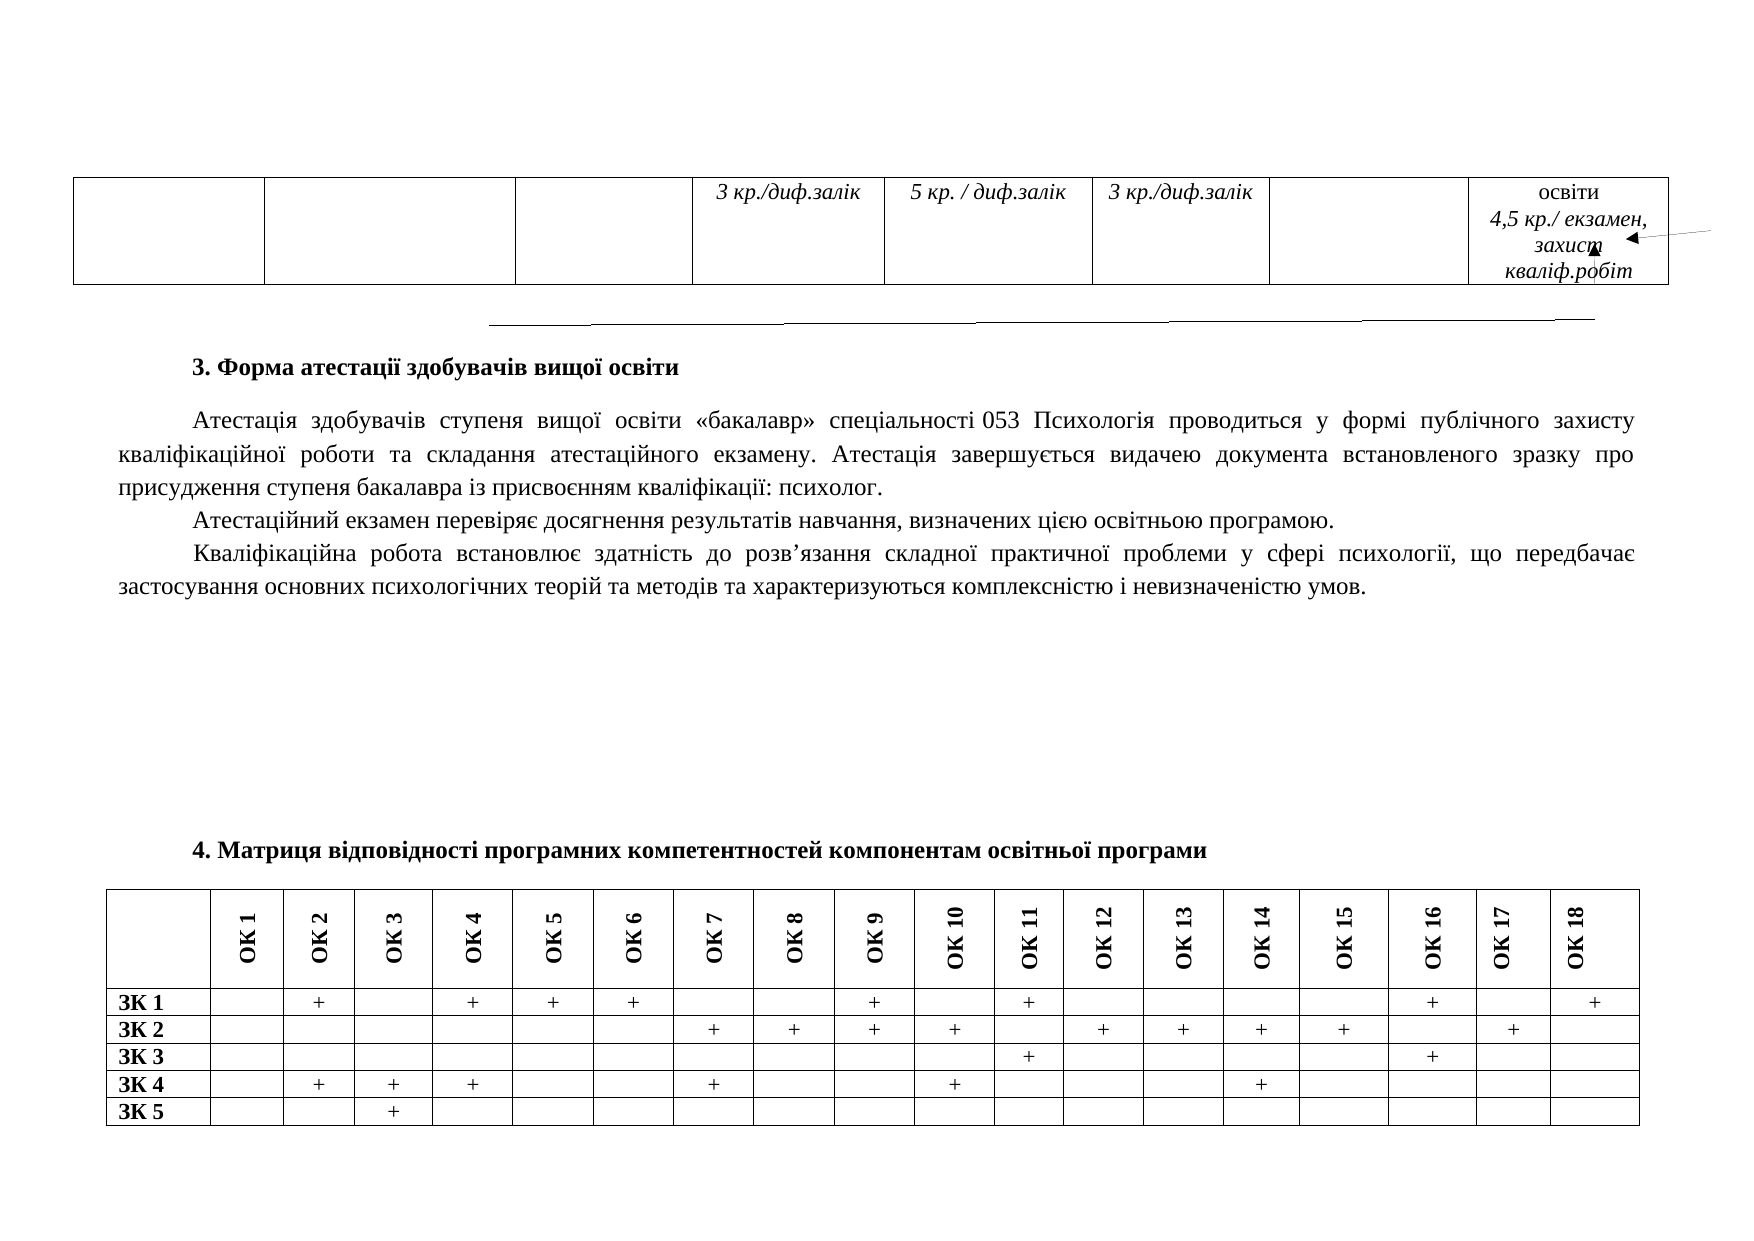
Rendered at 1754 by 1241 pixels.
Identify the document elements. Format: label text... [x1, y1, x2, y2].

table_header ОК 12 [1064, 890, 1143, 988]
table_header ОК 16 [1389, 890, 1476, 988]
table_cell [355, 989, 432, 1015]
table_cell + [674, 1071, 753, 1097]
table_cell ЗК 4 [107, 1071, 210, 1097]
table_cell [693, 178, 884, 284]
table_cell [513, 1071, 593, 1097]
table_cell [1389, 1016, 1476, 1042]
text 3. Форма атестації здобувачів вищої освіти [118, 352, 1636, 381]
table_cell [1477, 1044, 1550, 1070]
table_cell + [284, 1071, 354, 1097]
table_cell [594, 1098, 673, 1124]
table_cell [1469, 178, 1668, 284]
list Атестація здобувачів ступеня вищої освіти «бакалавр» спеціальності 053 Психологія проводиться у формі публічного захисту кваліфікаційної роботи та складання атестаційного екзамену. Атестація завершується видачею документа встановленого зразку про присудження ступеня бакалавра із присвоєнням кваліфікації: психолог. [118, 406, 1636, 500]
table_cell [1477, 989, 1550, 1015]
table_cell [1551, 1044, 1639, 1070]
table_cell ЗК 2 [107, 1016, 210, 1042]
table_cell [754, 1044, 834, 1070]
table_header ОК 4 [433, 890, 512, 988]
table_cell [284, 1016, 354, 1042]
list Кваліфікаційна робота встановлює здатність до розв’язання складної практичної проблеми у сфері психології, що передбачає застосування основних психологічних теорій та методів та характеризуються комплексністю і невизначеністю умов. [118, 538, 1636, 599]
table_cell ЗК 3 [107, 1044, 210, 1070]
table_cell + [1064, 1016, 1143, 1042]
table_cell [211, 1098, 283, 1124]
table_header ОК 1 [211, 890, 283, 988]
table_cell + [674, 1016, 753, 1042]
table_cell + [1477, 1016, 1550, 1042]
table_cell + [1300, 1016, 1388, 1042]
table_cell [754, 1071, 834, 1097]
table_cell [1064, 1044, 1143, 1070]
table_cell [995, 1098, 1063, 1124]
table_cell [284, 1098, 354, 1124]
table_header ОК 17 [1477, 890, 1550, 988]
table_cell [211, 1071, 283, 1097]
table_cell ЗК 5 [107, 1098, 210, 1124]
table_cell + [513, 989, 593, 1015]
table_cell [835, 1071, 914, 1097]
table_cell + [1224, 1016, 1299, 1042]
table_cell + [995, 989, 1063, 1015]
table_cell + [915, 1071, 994, 1097]
table_cell [754, 1098, 834, 1124]
table_header ОК 11 [995, 890, 1063, 988]
table_cell [674, 1044, 753, 1070]
table_cell [513, 1098, 593, 1124]
table_header ОК 18 [1551, 890, 1639, 988]
table_cell + [995, 1044, 1063, 1070]
table_cell [1477, 1098, 1550, 1124]
table_cell [211, 1044, 283, 1070]
table_cell [915, 1044, 994, 1070]
table_cell [674, 1098, 753, 1124]
table_cell [1300, 1044, 1388, 1070]
table_header ОК 2 [284, 890, 354, 988]
table_cell [433, 1098, 512, 1124]
table_cell [915, 1098, 994, 1124]
table_cell + [433, 989, 512, 1015]
table_cell [1224, 1044, 1299, 1070]
table_cell [1300, 989, 1388, 1015]
table_header ОК 15 [1300, 890, 1388, 988]
table_cell + [594, 989, 673, 1015]
table_cell [513, 1016, 593, 1042]
table_cell + [433, 1071, 512, 1097]
table_cell [1551, 1071, 1639, 1097]
table_cell + [835, 1016, 914, 1042]
table_cell [1300, 1071, 1388, 1097]
table_cell [1144, 1071, 1223, 1097]
table_cell [1551, 1016, 1639, 1042]
table_cell [674, 989, 753, 1015]
table_cell [513, 1044, 593, 1070]
table_cell ЗК 1 [107, 989, 210, 1015]
table_cell + [1144, 1016, 1223, 1042]
table_cell [1064, 1071, 1143, 1097]
table_cell [1064, 989, 1143, 1015]
table_cell [835, 1098, 914, 1124]
table_cell [594, 1044, 673, 1070]
table_header ОК 10 [915, 890, 994, 988]
table_header ОК 5 [513, 890, 593, 988]
table_cell [915, 989, 994, 1015]
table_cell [885, 178, 1092, 284]
table_cell [995, 1071, 1063, 1097]
list Атестаційний екзамен перевіряє досягнення результатів навчання, визначених цією освітньою програмою. [118, 505, 1636, 533]
table_cell [1551, 1098, 1639, 1124]
table_cell + [1551, 989, 1639, 1015]
table_cell [1477, 1071, 1550, 1097]
table_header ОК 6 [594, 890, 673, 988]
table_cell [433, 1016, 512, 1042]
table_cell [835, 1044, 914, 1070]
table_cell [1389, 1071, 1476, 1097]
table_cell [265, 178, 515, 284]
table_cell + [754, 1016, 834, 1042]
table_cell [1300, 1098, 1388, 1124]
table_header ОК 13 [1144, 890, 1223, 988]
table_header [107, 890, 210, 988]
table_header ОК 9 [835, 890, 914, 988]
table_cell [74, 178, 264, 284]
table_cell [1224, 989, 1299, 1015]
table_cell [754, 989, 834, 1015]
list 4. Матриця відповідності програмних компетентностей компонентам освітньої програми [118, 835, 1636, 864]
table_cell + [915, 1016, 994, 1042]
table_cell + [1224, 1071, 1299, 1097]
table_cell + [284, 989, 354, 1015]
table_cell + [835, 989, 914, 1015]
table_cell [594, 1071, 673, 1097]
table_cell [995, 1016, 1063, 1042]
table_cell [1270, 178, 1468, 284]
table_cell [433, 1044, 512, 1070]
table_cell [355, 1016, 432, 1042]
table_cell [211, 989, 283, 1015]
table_header ОК 14 [1224, 890, 1299, 988]
table_header ОК 8 [754, 890, 834, 988]
table_cell + [355, 1098, 432, 1124]
table_cell [1224, 1098, 1299, 1124]
table_cell [1064, 1098, 1143, 1124]
table_cell [594, 1016, 673, 1042]
table_cell [1144, 1044, 1223, 1070]
table_cell [284, 1044, 354, 1070]
table_header ОК 3 [355, 890, 432, 988]
table_cell + [1389, 989, 1476, 1015]
table_cell [355, 1044, 432, 1070]
table_cell [1144, 1098, 1223, 1124]
table_cell [211, 1016, 283, 1042]
table_cell [1144, 989, 1223, 1015]
table_cell [1389, 1098, 1476, 1124]
table_cell + [1389, 1044, 1476, 1070]
table_header ОК 7 [674, 890, 753, 988]
table_cell [516, 178, 692, 284]
table_cell + [355, 1071, 432, 1097]
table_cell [1093, 178, 1269, 284]
